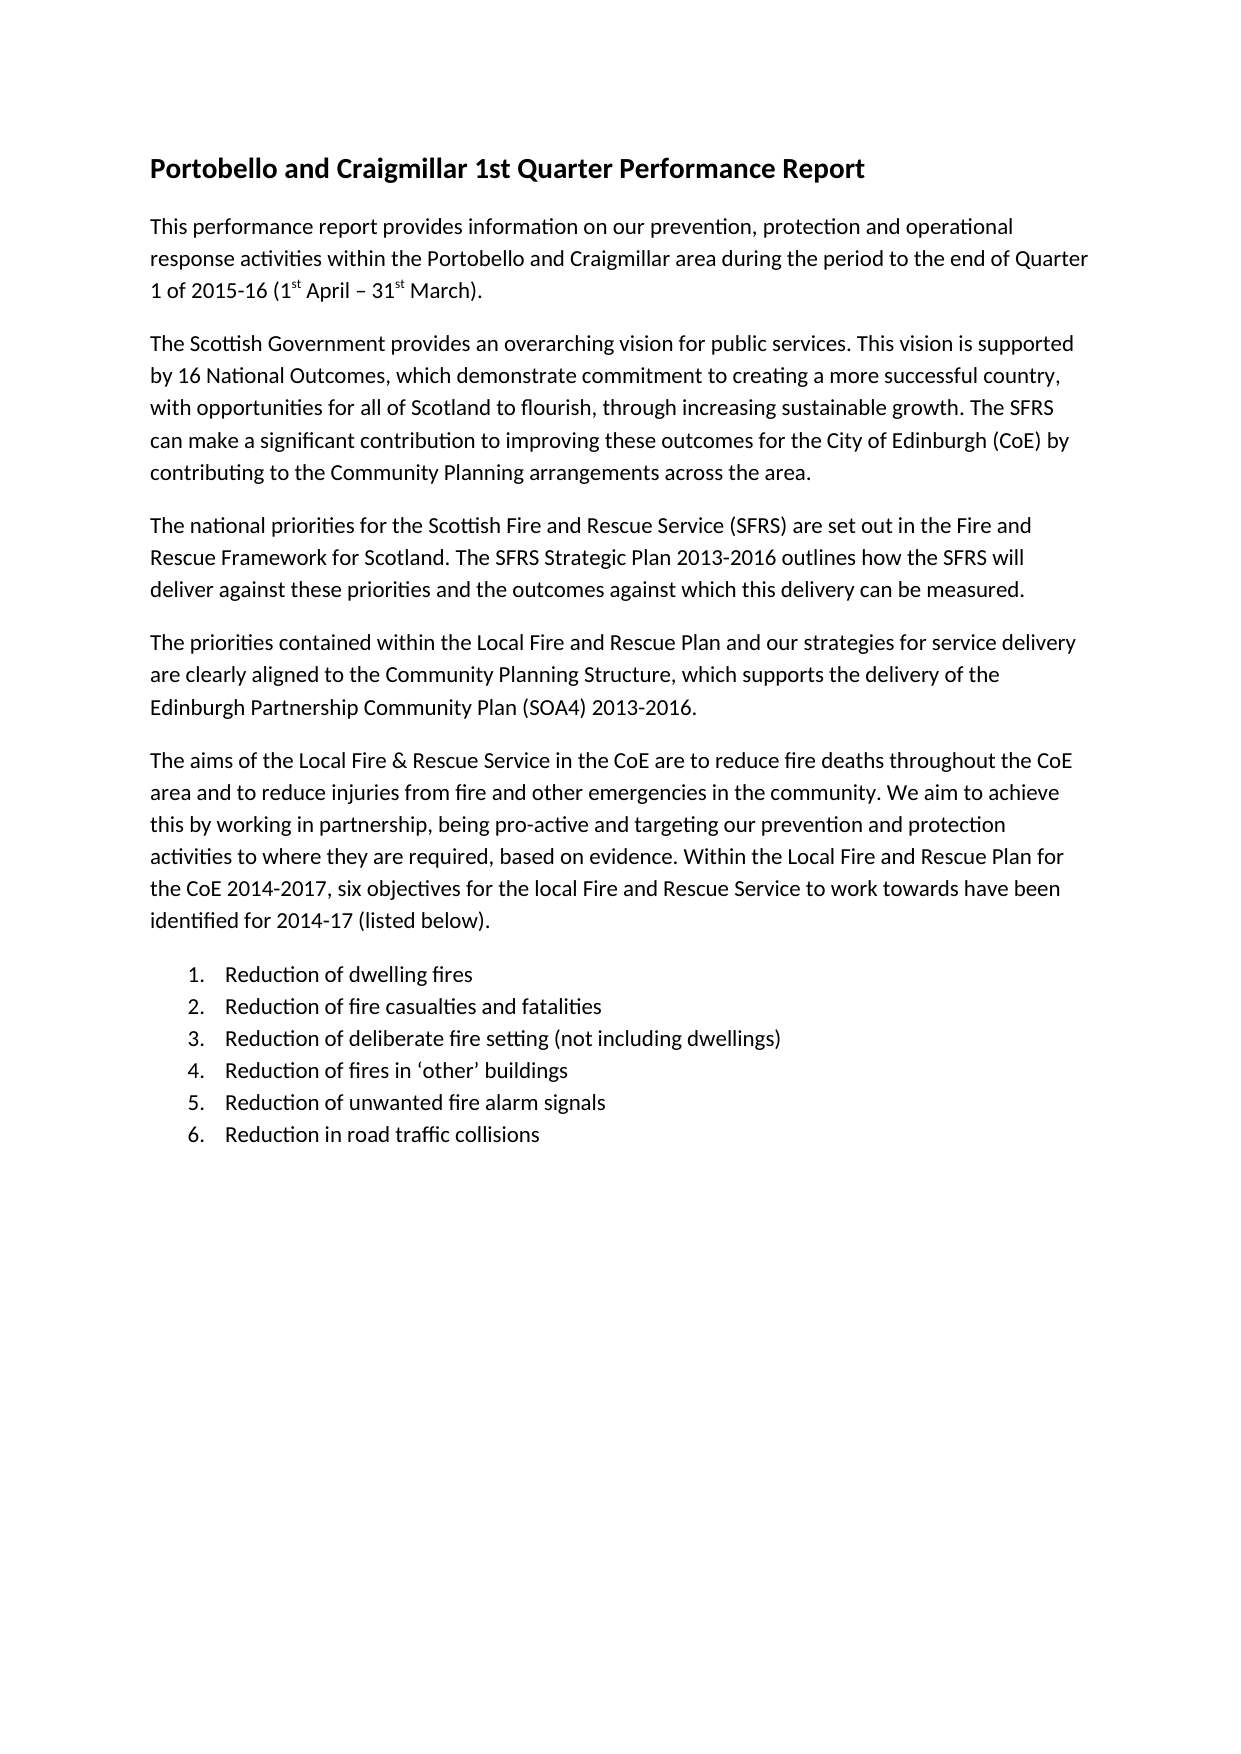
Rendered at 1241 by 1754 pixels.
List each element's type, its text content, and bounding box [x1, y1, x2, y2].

list Reduction of unwanted fire alarm signals [187, 1088, 1090, 1116]
text The Scottish Government provides an overarching vision for public services. This vision is supported by 16 National Outcomes, which demonstrate commitment to creating a more successful country, with opportunities for all of Scotland to flourish, through increasing sustainable growth. The SFRS can make a significant contribution to improving these outcomes for the City of Edinburgh (CoE) by contributing to the Community Planning arrangements across the area. [150, 329, 1090, 486]
list Reduction of deliberate fire setting (not including dwellings) [187, 1024, 1090, 1052]
text This performance report provides information on our prevention, protection and operational response activities within the Portobello and Craigmillar area during the period to the end of Quarter 1 of 2015-16 (1st April – 31st March). [150, 212, 1090, 304]
text The national priorities for the Scottish Fire and Rescue Service (SFRS) are set out in the Fire and Rescue Framework for Scotland. The SFRS Strategic Plan 2013-2016 outlines how the SFRS will deliver against these priorities and the outcomes against which this delivery can be measured. [150, 511, 1090, 603]
text Portobello and Craigmillar 1st Quarter Performance Report [150, 150, 1090, 186]
list Reduction in road traffic collisions [187, 1121, 1090, 1149]
text The priorities contained within the Local Fire and Rescue Plan and our strategies for service delivery are clearly aligned to the Community Planning Structure, which supports the delivery of the Edinburgh Partnership Community Plan (SOA4) 2013-2016. [150, 628, 1090, 721]
list Reduction of dwelling fires [187, 960, 1090, 988]
list Reduction of fire casualties and fatalities [187, 992, 1090, 1020]
list Reduction of fires in ‘other’ buildings [187, 1056, 1090, 1084]
text The aims of the Local Fire & Rescue Service in the CoE are to reduce fire deaths throughout the CoE area and to reduce injuries from fire and other emergencies in the community. We aim to achieve this by working in partnership, being pro-active and targeting our prevention and protection activities to where they are required, based on evidence. Within the Local Fire and Rescue Plan for the CoE 2014-2017, six objectives for the local Fire and Rescue Service to work towards have been identified for 2014-17 (listed below). [150, 746, 1090, 935]
